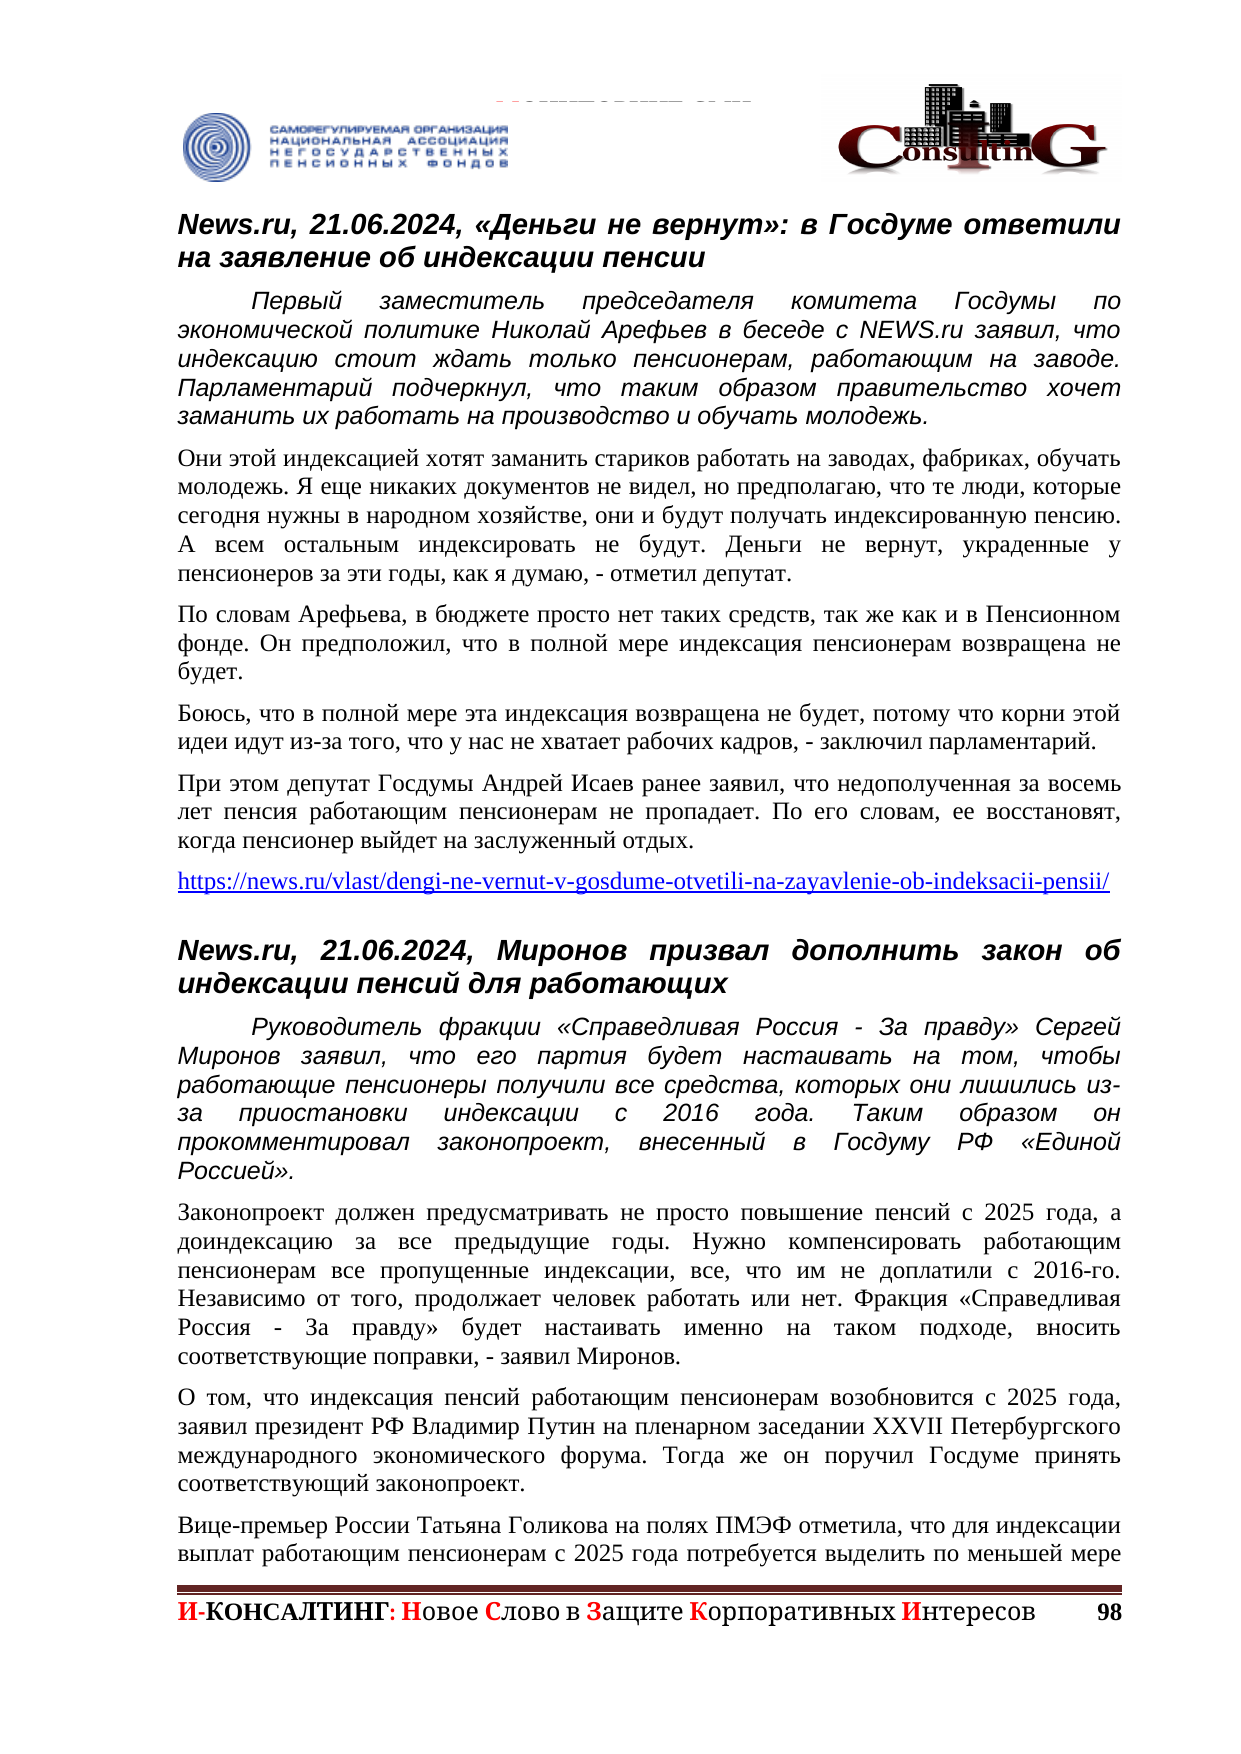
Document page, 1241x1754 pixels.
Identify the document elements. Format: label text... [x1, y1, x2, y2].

text По словам Арефьева, в бюджете просто нет таких средств, так же как и в Пенсионном фонде. Он предположил, что в полной мере индексация пенсионерам возвращена не будет. [177, 599, 1122, 685]
picture [821, 73, 1122, 182]
text О том, что индексация пенсий работающим пенсионерам возобновится с 2025 года, заявил президент РФ Владимир Путин на пленарном заседании XXVII Петербургского международного экономического форума. Тогда же он поручил Госдуме принять соответствующий законопроект. [177, 1382, 1122, 1497]
subtitle News.ru, 21.06.2024, Миронов призвал дополнить закон об индексации пенсий для работающих [177, 933, 1122, 1000]
subtitle News.ru, 21.06.2024, «Деньги не вернут»: в Госдуме ответили на заявление об индексации пенсии [177, 207, 1122, 274]
text Законопроект должен предусматривать не просто повышение пенсий с 2025 года, а доиндексацию за все предыдущие годы. Нужно компенсировать работающим пенсионерам все пропущенные индексации, все, что им не доплатили с 2016-го. Независимо от того, продолжает человек работать или нет. Фракция «Справедливая Россия - За правду» будет настаивать именно на таком подходе, вносить соответствующие поправки, - заявил Миронов. [177, 1197, 1122, 1370]
text https://news.ru/vlast/dengi-ne-vernut-v-gosdume-otvetili-na-zayavlenie-ob-indeksacii-pensii/ [177, 866, 1122, 895]
text При этом депутат Госдумы Андрей Исаев ранее заявил, что недополученная за восемь лет пенсия работающим пенсионерам не пропадает. По его словам, ее восстановят, когда пенсионер выйдет на заслуженный отдых. [177, 768, 1122, 854]
text Боюсь, что в полной мере эта индексация возвращена не будет, потому что корни этой идеи идут из-за того, что у нас не хватает рабочих кадров, - заключил парламентарий. [177, 698, 1122, 755]
subtitle Руководитель фракции «Справедливая Россия - За правду» Сергей Миронов заявил, что его партия будет настаивать на том, чтобы работающие пенсионеры получили все средства, которых они лишились из-за приостановки индексации с 2016 года. Таким образом он прокомментировал законопроект, внесенный в Госдуму РФ «Единой Россией». [177, 1012, 1122, 1185]
text Они этой индексацией хотят заманить стариков работать на заводах, фабриках, обучать молодежь. Я еще никаких документов не видел, но предполагаю, что те люди, которые сегодня нужны в народном хозяйстве, они и будут получать индексированную пенсию. А всем остальным индексировать не будут. Деньги не вернут, украденные у пенсионеров за эти годы, как я думаю, - отметил депутат. [177, 443, 1122, 586]
subtitle Первый заместитель председателя комитета Госдумы по экономической политике Николай Арефьев в беседе с NEWS.ru заявил, что индексацию стоит ждать только пенсионерам, работающим на заводе. Парламентарий подчеркнул, что таким образом правительство хочет заманить их работать на производство и обучать молодежь. [177, 286, 1122, 430]
picture [183, 113, 508, 182]
